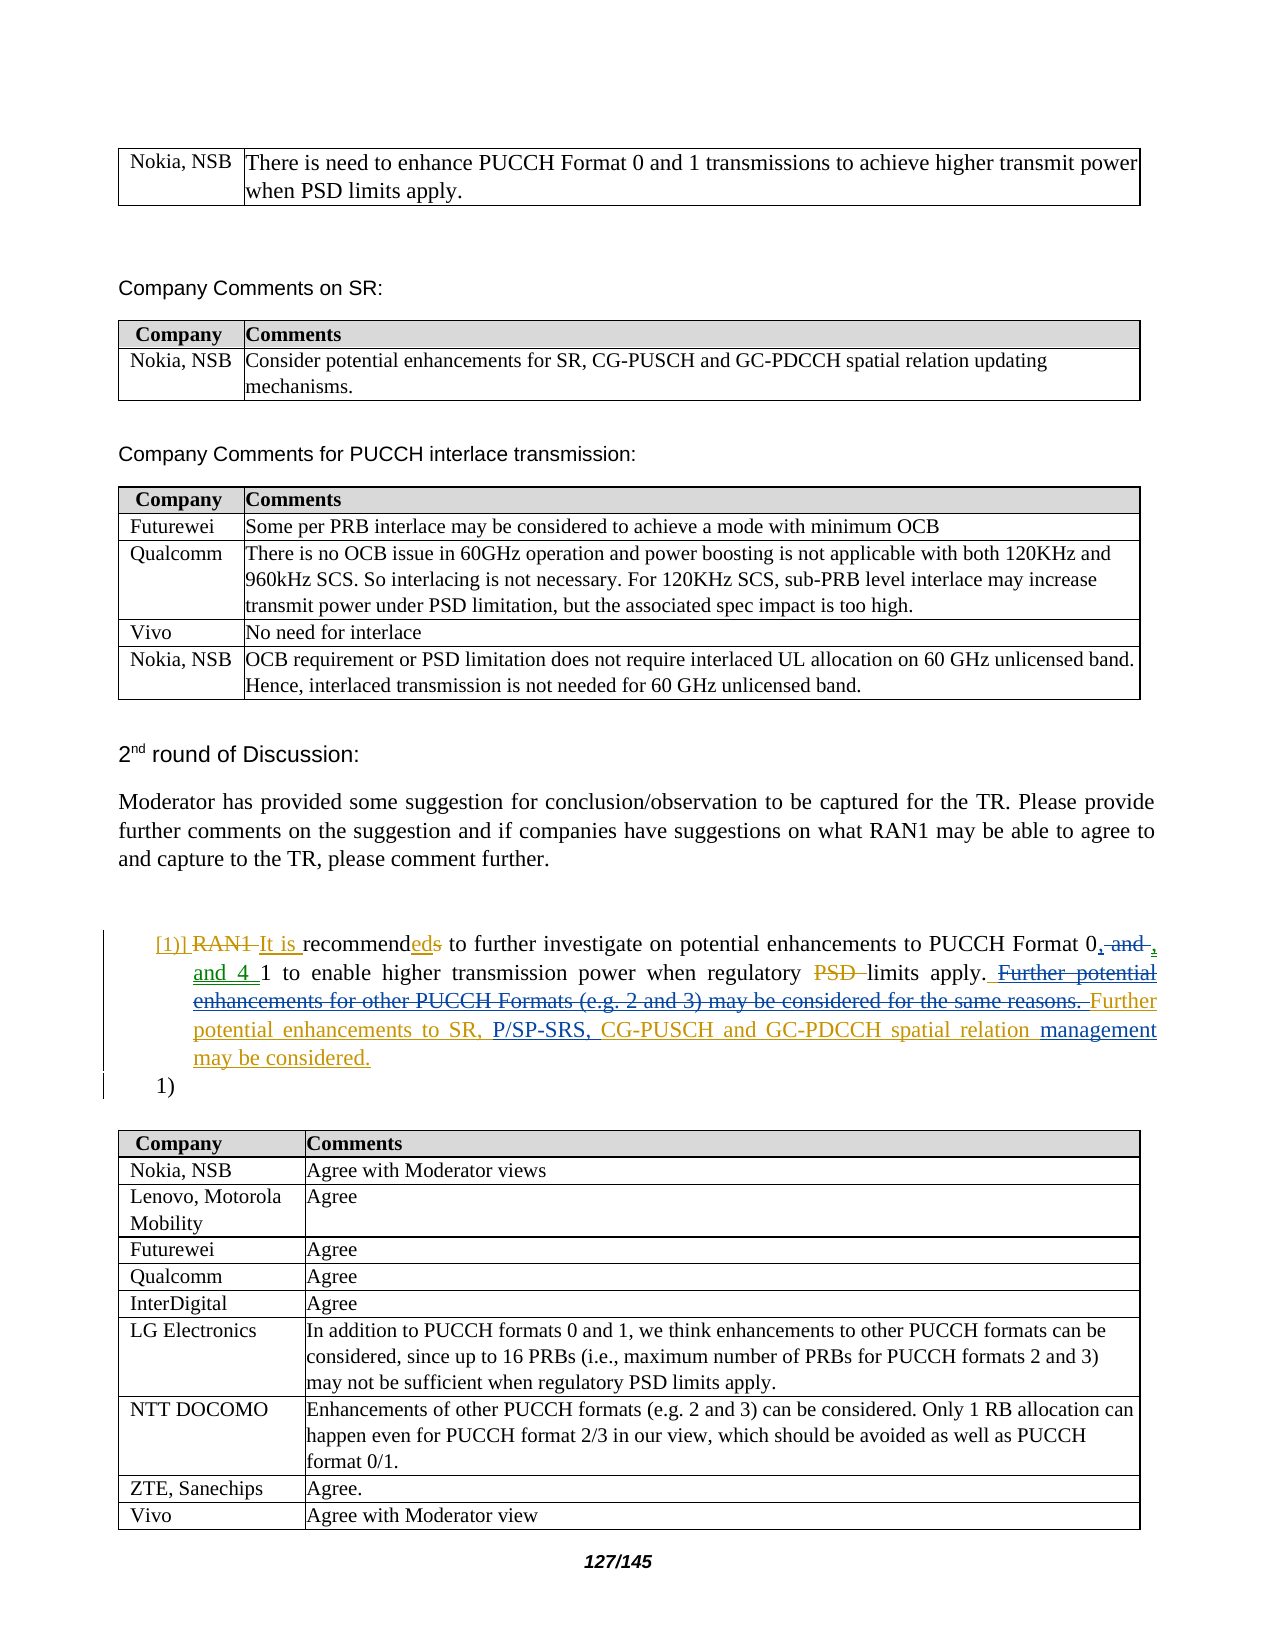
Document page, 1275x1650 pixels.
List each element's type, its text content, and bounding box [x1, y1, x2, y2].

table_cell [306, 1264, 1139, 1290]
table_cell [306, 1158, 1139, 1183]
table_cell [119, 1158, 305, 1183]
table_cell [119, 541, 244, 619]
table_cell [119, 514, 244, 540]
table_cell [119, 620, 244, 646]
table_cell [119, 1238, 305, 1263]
subtitle Company Comments on SR: [118, 276, 1157, 300]
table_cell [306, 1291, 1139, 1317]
subtitle Company Comments for PUCCH interlace transmission: [118, 442, 1157, 466]
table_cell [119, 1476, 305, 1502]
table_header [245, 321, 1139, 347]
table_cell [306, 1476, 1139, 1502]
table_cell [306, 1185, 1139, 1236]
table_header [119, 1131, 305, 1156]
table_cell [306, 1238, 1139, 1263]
list recommend to further investigate on potential enhancements to PUCCH Format 01 to enable higher transmission power when regulatory limits apply. [156, 930, 1157, 1071]
subtitle 2nd round of Discussion: [118, 741, 1157, 767]
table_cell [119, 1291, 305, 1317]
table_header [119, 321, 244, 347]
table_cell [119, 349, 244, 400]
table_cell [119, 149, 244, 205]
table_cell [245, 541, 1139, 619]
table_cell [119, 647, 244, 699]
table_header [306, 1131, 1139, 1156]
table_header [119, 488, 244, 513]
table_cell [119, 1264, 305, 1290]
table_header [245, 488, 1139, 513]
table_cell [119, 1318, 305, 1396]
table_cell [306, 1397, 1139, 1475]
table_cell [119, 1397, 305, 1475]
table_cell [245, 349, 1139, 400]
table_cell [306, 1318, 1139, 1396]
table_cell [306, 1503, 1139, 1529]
text Moderator has provided some suggestion for conclusion/observation to be captured for the TR. Please provide further comments on the suggestion and if companies have suggestions on what RAN1 may be able to agree to and capture to the TR, please comment further. [118, 788, 1157, 871]
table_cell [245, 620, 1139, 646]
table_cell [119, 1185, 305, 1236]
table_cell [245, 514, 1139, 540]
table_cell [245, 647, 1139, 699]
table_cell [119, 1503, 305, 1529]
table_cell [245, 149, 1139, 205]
